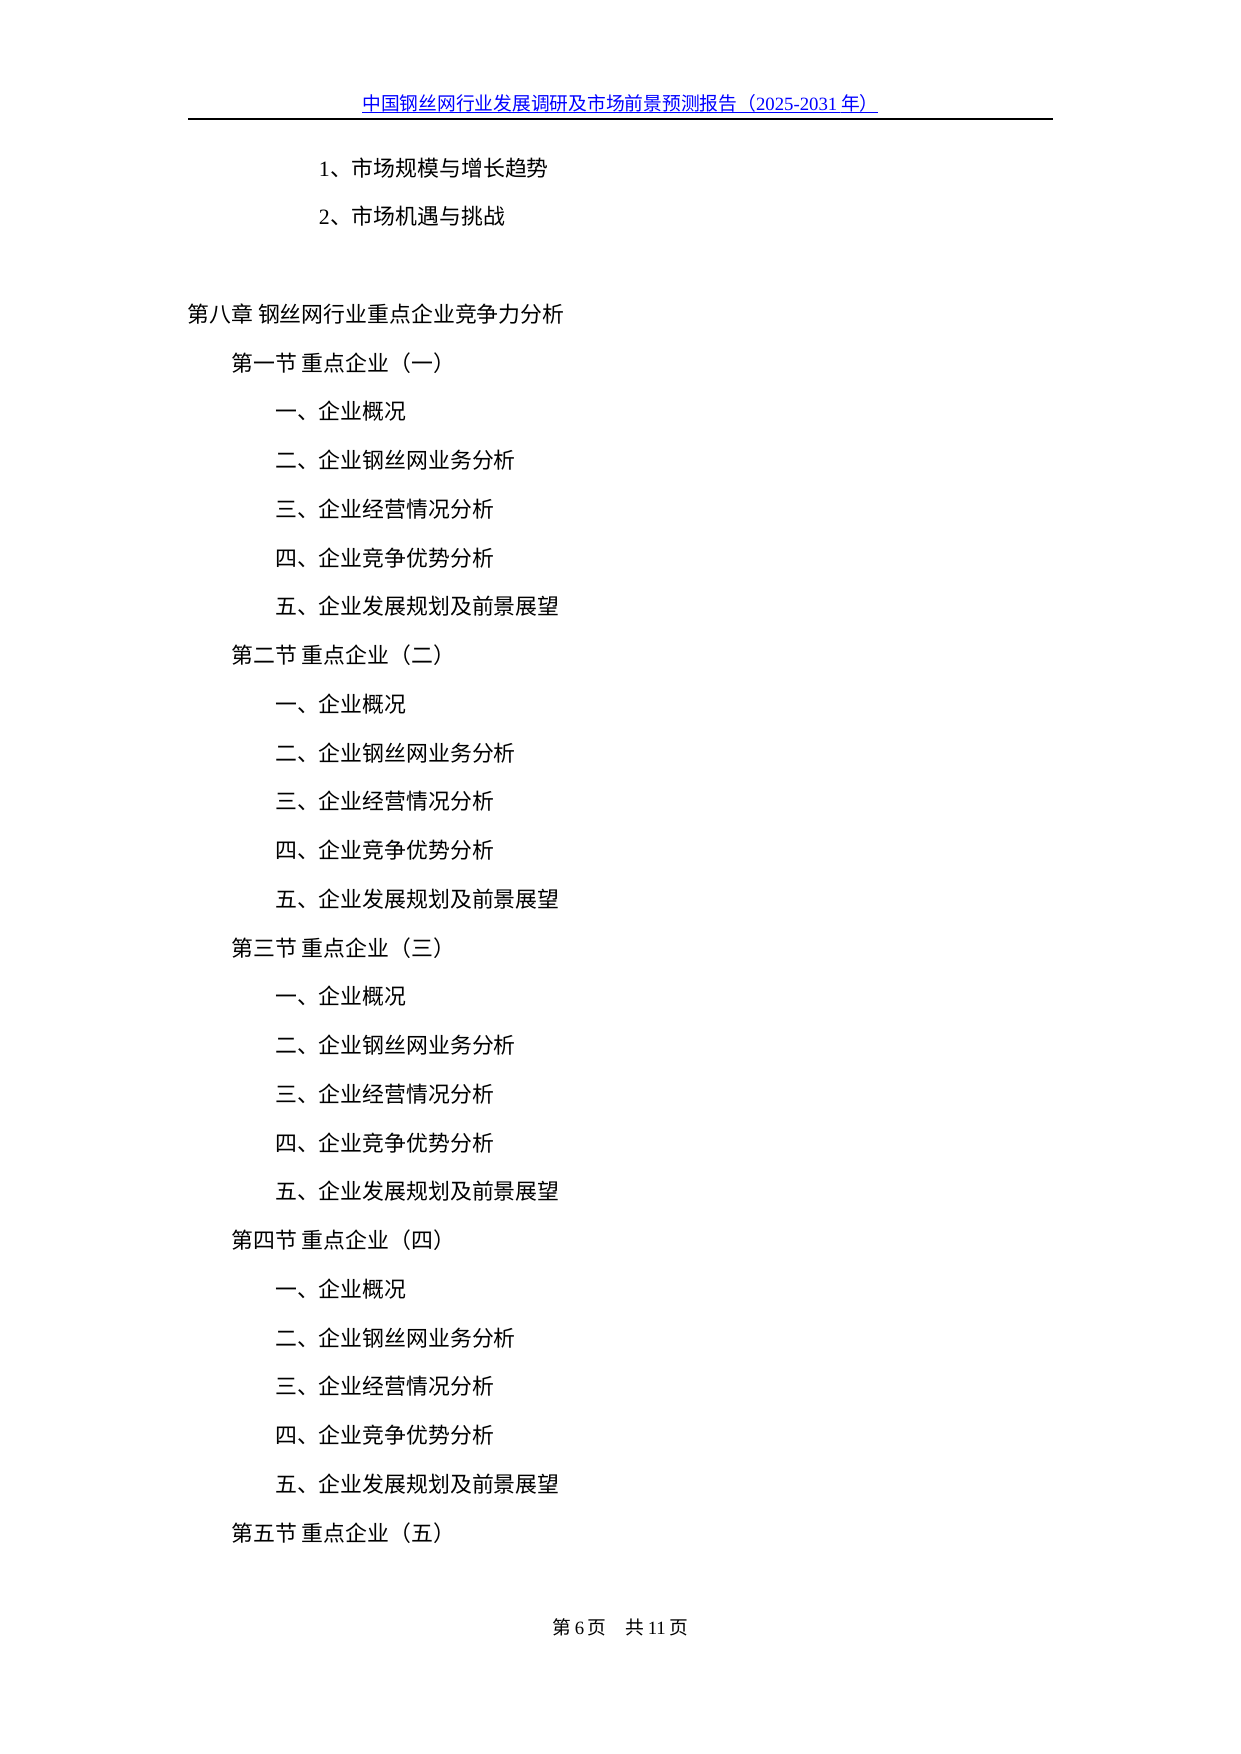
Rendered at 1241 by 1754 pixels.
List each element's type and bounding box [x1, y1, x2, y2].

text [187, 150, 1053, 1548]
